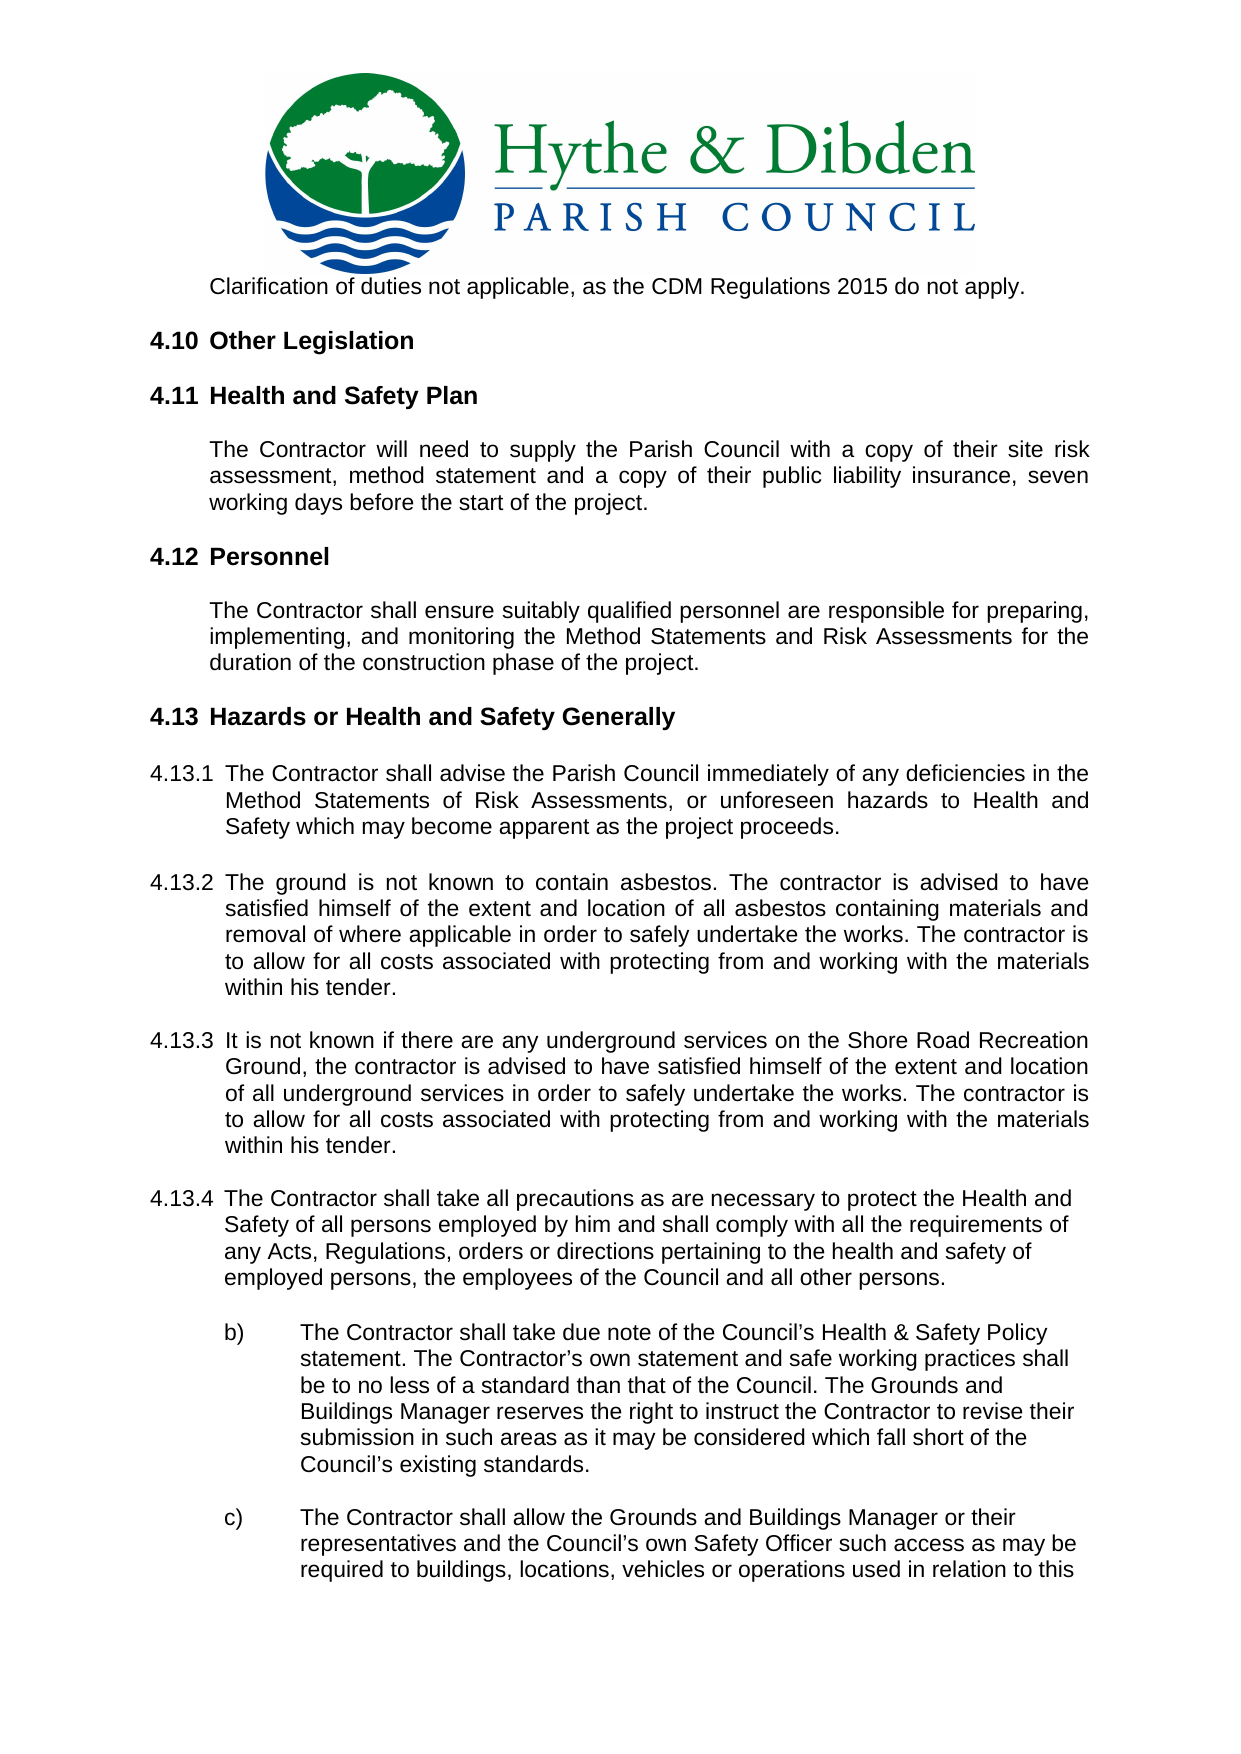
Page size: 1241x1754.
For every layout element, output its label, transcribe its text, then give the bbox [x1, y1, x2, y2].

text b) The Contractor shall take due note of the Council’s Health & Safety Policy statement. The Contractor’s own statement and safe working practices shall be to no less of a standard than that of the Council. The Grounds and Buildings Manager reserves the right to instruct the Contractor to revise their submission in such areas as it may be considered which fall short of the Council’s existing standards. [150, 1319, 1090, 1477]
text 4.12 Personnel [150, 542, 1090, 570]
text Clarification of duties not applicable, as the CDM Regulations 2015 do not apply. [209, 273, 1090, 299]
text 4.10 Other Legislation [150, 326, 1090, 355]
text 4.13.3 It is not known if there are any underground services on the Shore Road Recreation Ground, the contractor is advised to have satisfied himself of the extent and location of all underground services in order to safely undertake the works. The contractor is to allow for all costs associated with protecting from and working with the materials within his tender. [150, 1027, 1090, 1158]
text 4.13 Hazards or Health and Safety Generally [150, 702, 1090, 731]
picture [265, 73, 975, 274]
text 4.13.4 The Contractor shall take all precautions as are necessary to protect the Health and Safety of all persons employed by him and shall comply with all the requirements of any Acts, Regulations, orders or directions pertaining to the health and safety of employed persons, the employees of the Council and all other persons. [150, 1185, 1090, 1290]
text The Contractor shall ensure suitably qualified personnel are responsible for preparing, implementing, and monitoring the Method Statements and Risk Assessments for the duration of the construction phase of the project. [209, 597, 1090, 676]
text 4.13.2 The ground is not known to contain asbestos. The contractor is advised to have satisfied himself of the extent and location of all asbestos containing materials and removal of where applicable in order to safely undertake the works. The contractor is to allow for all costs associated with protecting from and working with the materials within his tender. [150, 869, 1090, 1000]
text The Contractor will need to supply the Parish Council with a copy of their site risk assessment, method statement and a copy of their public liability insurance, seven working days before the start of the project. [209, 436, 1090, 515]
text 4.13.1 The Contractor shall advise the Parish Council immediately of any deficiencies in the Method Statements of Risk Assessments, or unforeseen hazards to Health and Safety which may become apparent as the project proceeds. [150, 760, 1090, 839]
text 4.11 Health and Safety Plan [150, 381, 1090, 410]
